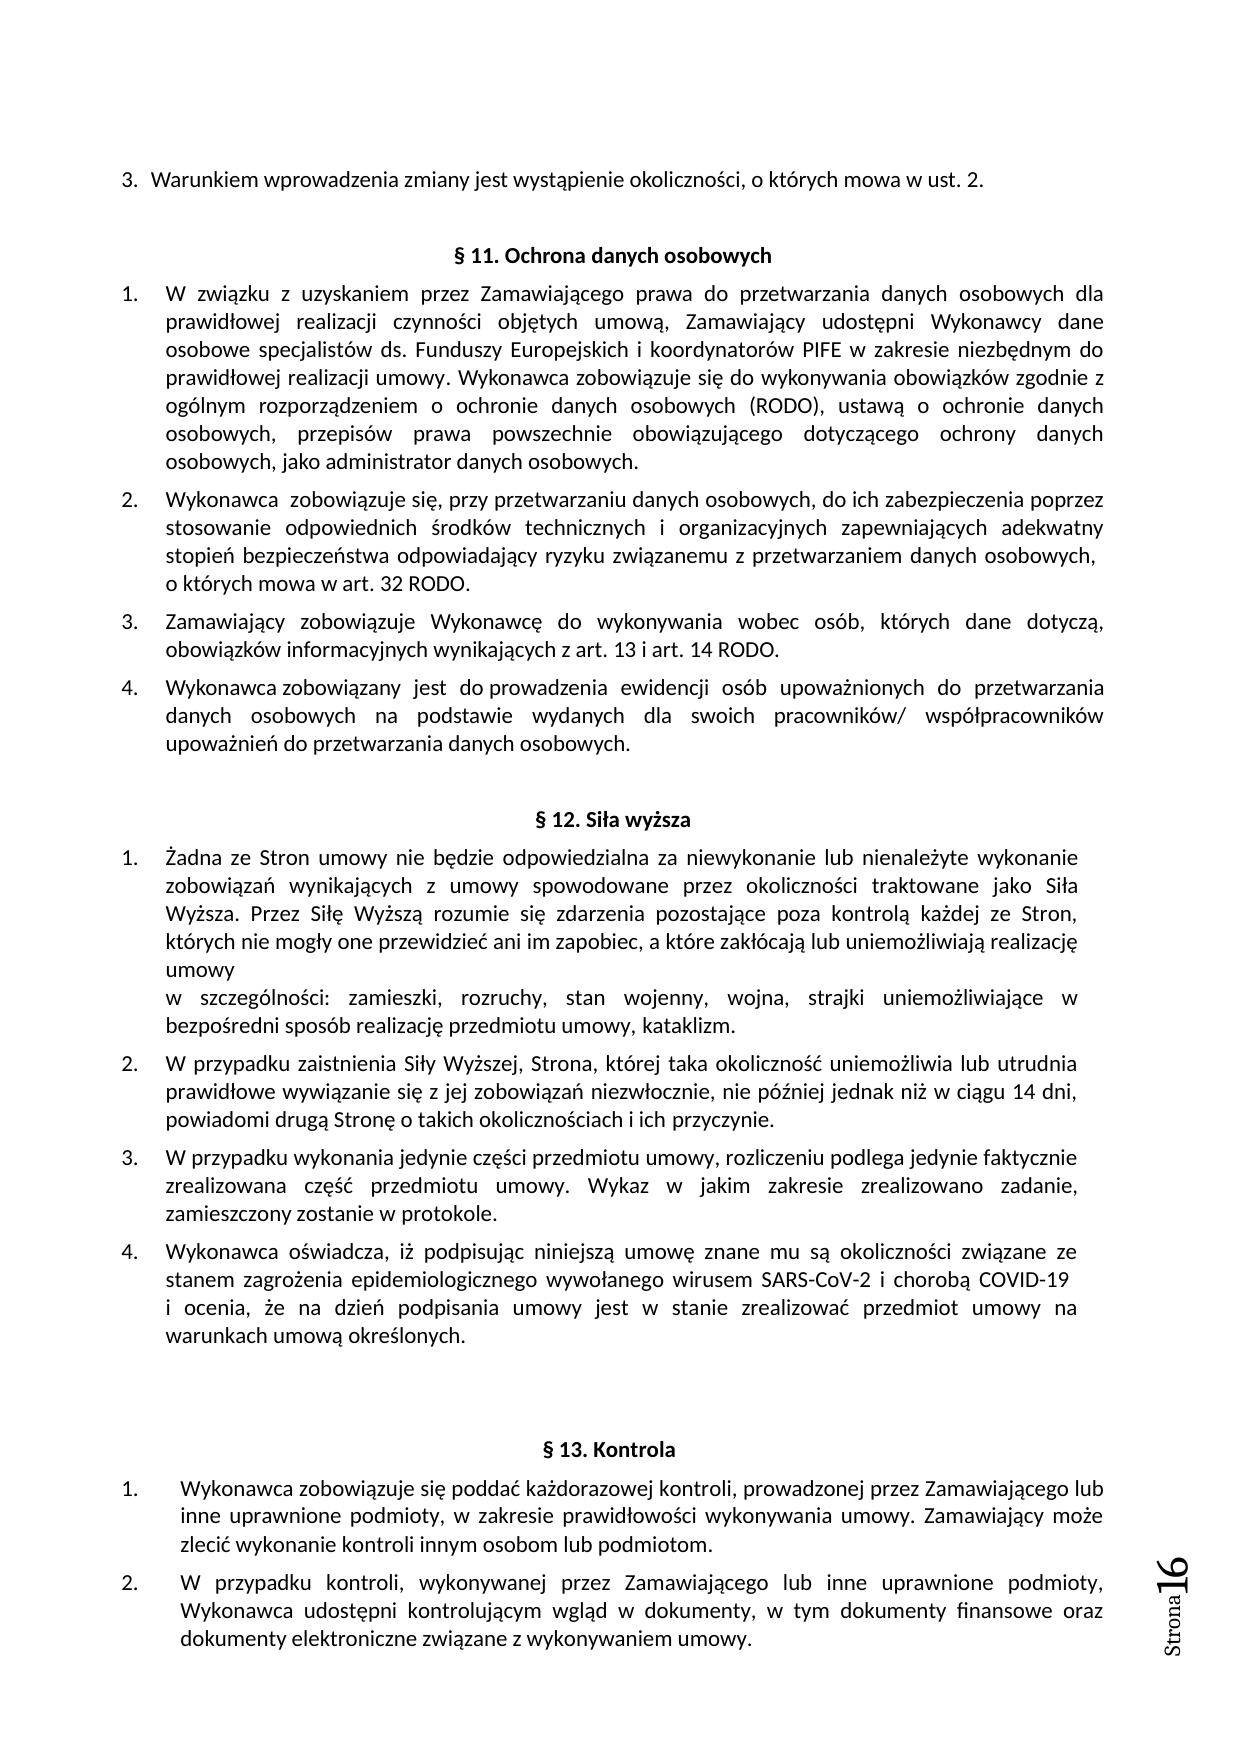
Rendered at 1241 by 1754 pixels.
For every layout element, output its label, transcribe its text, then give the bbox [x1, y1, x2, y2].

text § 12. Siła wyższa [121, 805, 1105, 833]
list W przypadku zaistnienia Siły Wyższej, Strona, której taka okoliczność uniemożliwia lub utrudnia prawidłowe wywiązanie się z jej zobowiązań niezwłocznie, nie później jednak niż w ciągu 14 dni, powiadomi drugą Stronę o takich okolicznościach i ich przyczynie. [121, 1049, 1079, 1133]
list W związku z uzyskaniem przez Zamawiającego prawa do przetwarzania danych osobowych dla prawidłowej realizacji czynności objętych umową, Zamawiający udostępni Wykonawcy dane osobowe specjalistów ds. Funduszy Europejskich i koordynatorów PIFE w zakresie niezbędnym do prawidłowej realizacji umowy. Wykonawca zobowiązuje się do wykonywania obowiązków zgodnie z ogólnym rozporządzeniem o ochronie danych osobowych (RODO), ustawą o ochronie danych osobowych, przepisów prawa powszechnie obowiązującego dotyczącego ochrony danych osobowych, jako administrator danych osobowych. [121, 279, 1105, 475]
text § 11. Ochrona danych osobowych [121, 241, 1105, 269]
text § 13. Kontrola [113, 1436, 1105, 1464]
list Wykonawca zobowiązuje się, przy przetwarzaniu danych osobowych, do ich zabezpieczenia poprzez stosowanie odpowiednich środków technicznych i organizacyjnych zapewniających adekwatny stopień bezpieczeństwa odpowiadający ryzyku związanemu z przetwarzaniem danych osobowych, o których mowa w art. 32 RODO. [121, 485, 1105, 597]
list W przypadku wykonania jedynie części przedmiotu umowy, rozliczeniu podlega jedynie faktycznie zrealizowana część przedmiotu umowy. Wykaz w jakim zakresie zrealizowano zadanie, zamieszczony zostanie w protokole. [121, 1143, 1079, 1227]
list W przypadku kontroli, wykonywanej przez Zamawiającego lub inne uprawnione podmioty, Wykonawca udostępni kontrolującym wgląd w dokumenty, w tym dokumenty finansowe oraz dokumenty elektroniczne związane z wykonywaniem umowy. [121, 1568, 1105, 1652]
list Wykonawca oświadcza, iż podpisując niniejszą umowę znane mu są okoliczności związane ze stanem zagrożenia epidemiologicznego wywołanego wirusem SARS-CoV-2 i chorobą COVID-19 i ocenia, że na dzień podpisania umowy jest w stanie zrealizować przedmiot umowy na warunkach umową określonych. [121, 1237, 1079, 1349]
list Wykonawca zobowiązuje się poddać każdorazowej kontroli, prowadzonej przez Zamawiającego lub inne uprawnione podmioty, w zakresie prawidłowości wykonywania umowy. Zamawiający może zlecić wykonanie kontroli innym osobom lub podmiotom. [121, 1474, 1105, 1558]
list Wykonawca zobowiązany jest do prowadzenia ewidencji osób upoważnionych do przetwarzania danych osobowych na podstawie wydanych dla swoich pracowników/ współpracowników upoważnień do przetwarzania danych osobowych. [121, 673, 1105, 757]
list Warunkiem wprowadzenia zmiany jest wystąpienie okoliczności, o których mowa w ust. 2. [121, 165, 1105, 193]
list Zamawiający zobowiązuje Wykonawcę do wykonywania wobec osób, których dane dotyczą, obowiązków informacyjnych wynikających z art. 13 i art. 14 RODO. [121, 607, 1105, 663]
list Żadna ze Stron umowy nie będzie odpowiedzialna za niewykonanie lub nienależyte wykonanie zobowiązań wynikających z umowy spowodowane przez okoliczności traktowane jako Siła Wyższa. Przez Siłę Wyższą rozumie się zdarzenia pozostające poza kontrolą każdej ze Stron, których nie mogły one przewidzieć ani im zapobiec, a które zakłócają lub uniemożliwiają realizację umowy w szczególności: zamieszki, rozruchy, stan wojenny, wojna, strajki uniemożliwiające w bezpośredni sposób realizację przedmiotu umowy, kataklizm. [121, 843, 1079, 1039]
